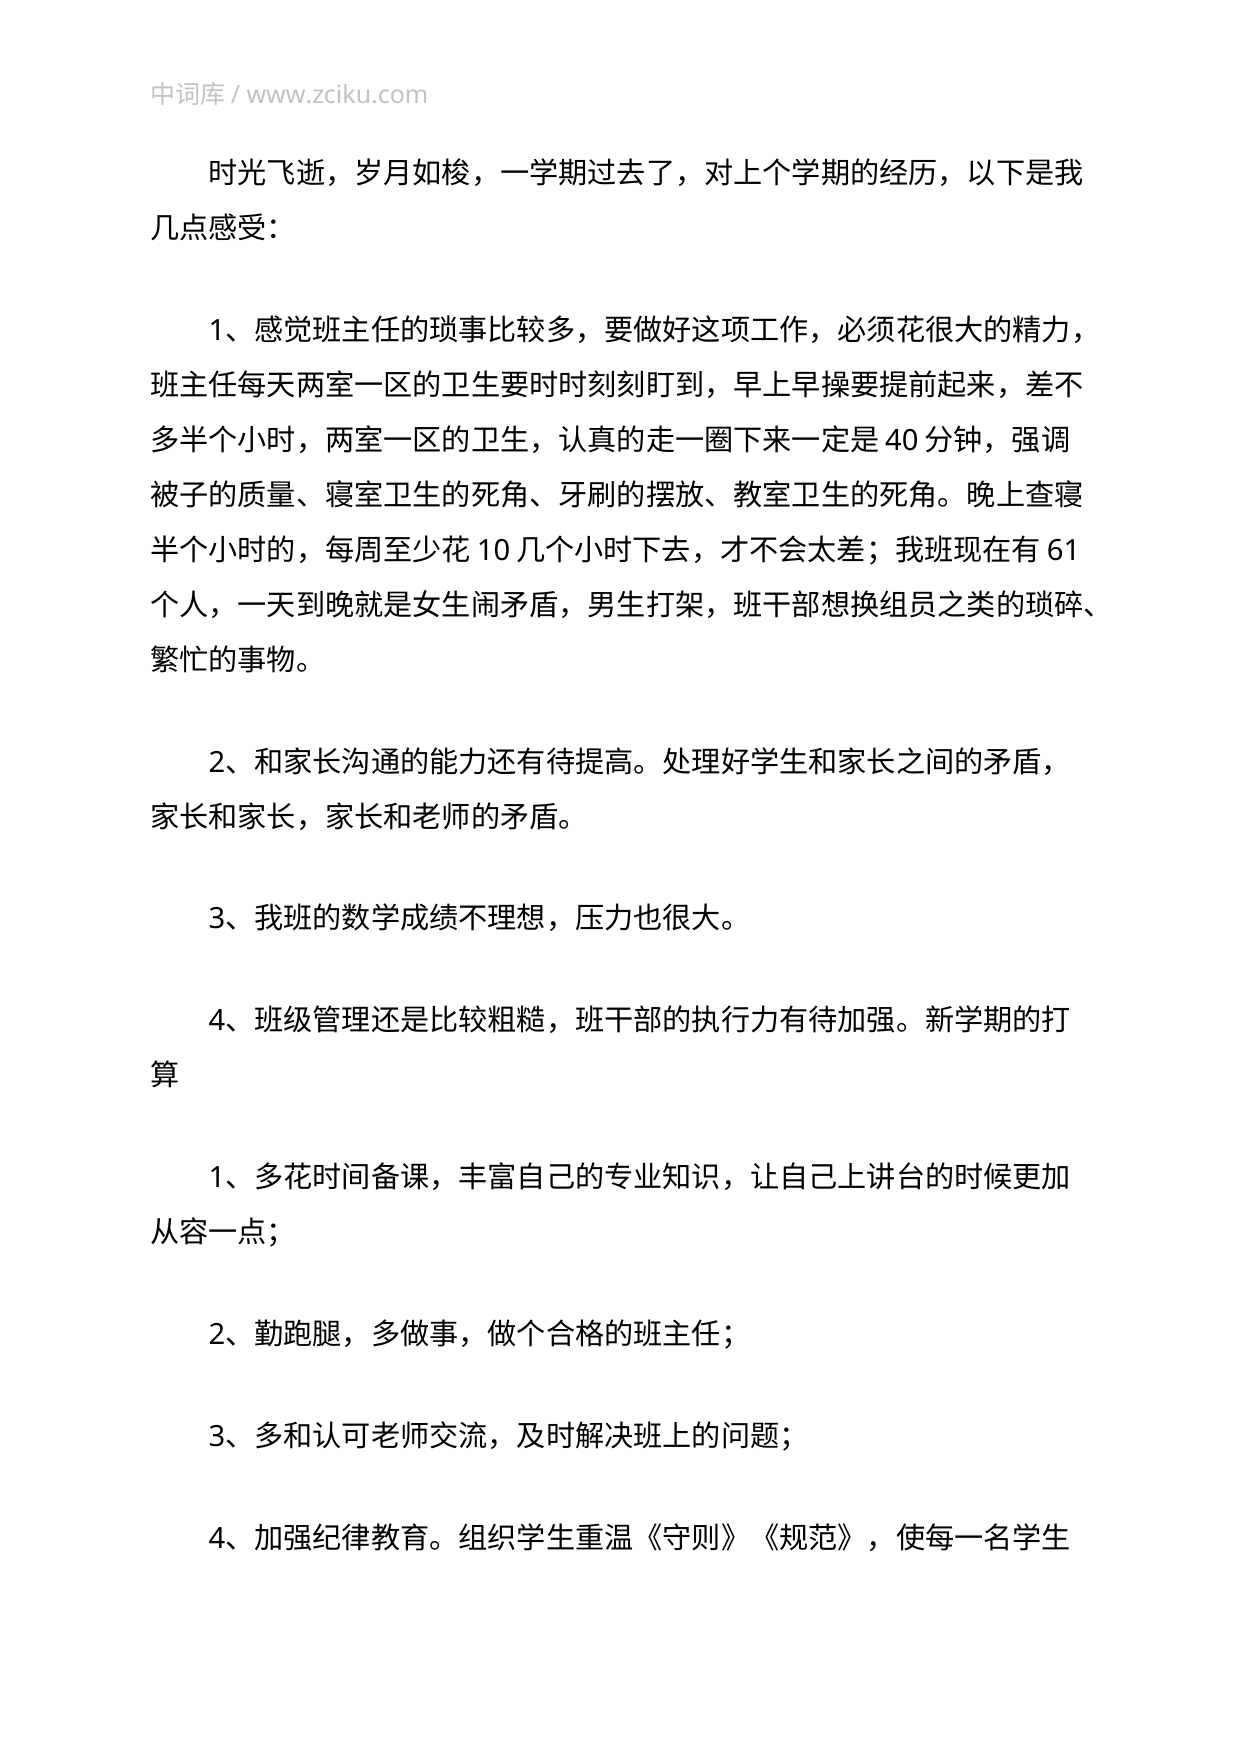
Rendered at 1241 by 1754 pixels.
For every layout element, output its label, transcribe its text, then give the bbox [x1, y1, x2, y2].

text 时光飞逝，岁月如梭，一学期过去了，对上个学期的经历，以下是我几点感受： [150, 150, 1090, 247]
text 3、多和认可老师交流，及时解决班上的问题； [150, 1412, 1090, 1455]
text 1、感觉班主任的琐事比较多，要做好这项工作，必须花很大的精力，班主任每天两室一区的卫生要时时刻刻盯到，早上早操要提前起来，差不多半个小时，两室一区的卫生，认真的走一圈下来一定是40分钟，强调被子的质量、寝室卫生的死角、牙刷的摆放、教室卫生的死角。晚上查寝半个小时的，每周至少花10几个小时下去，才不会太差；我班现在有61个人，一天到晚就是女生闹矛盾，男生打架，班干部想换组员之类的琐碎、繁忙的事物。 [150, 307, 1090, 679]
text 4、班级管理还是比较粗糙，班干部的执行力有待加强。新学期的打算 [150, 997, 1090, 1094]
text 2、勤跑腿，多做事，做个合格的班主任； [150, 1310, 1090, 1353]
text 3、我班的数学成绩不理想，压力也很大。 [150, 895, 1090, 937]
text 1、多花时间备课，丰富自己的专业知识，让自己上讲台的时候更加从容一点； [150, 1154, 1090, 1251]
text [150, 1514, 1090, 1557]
text 2、和家长沟通的能力还有待提高。处理好学生和家长之间的矛盾，家长和家长，家长和老师的矛盾。 [150, 738, 1090, 835]
